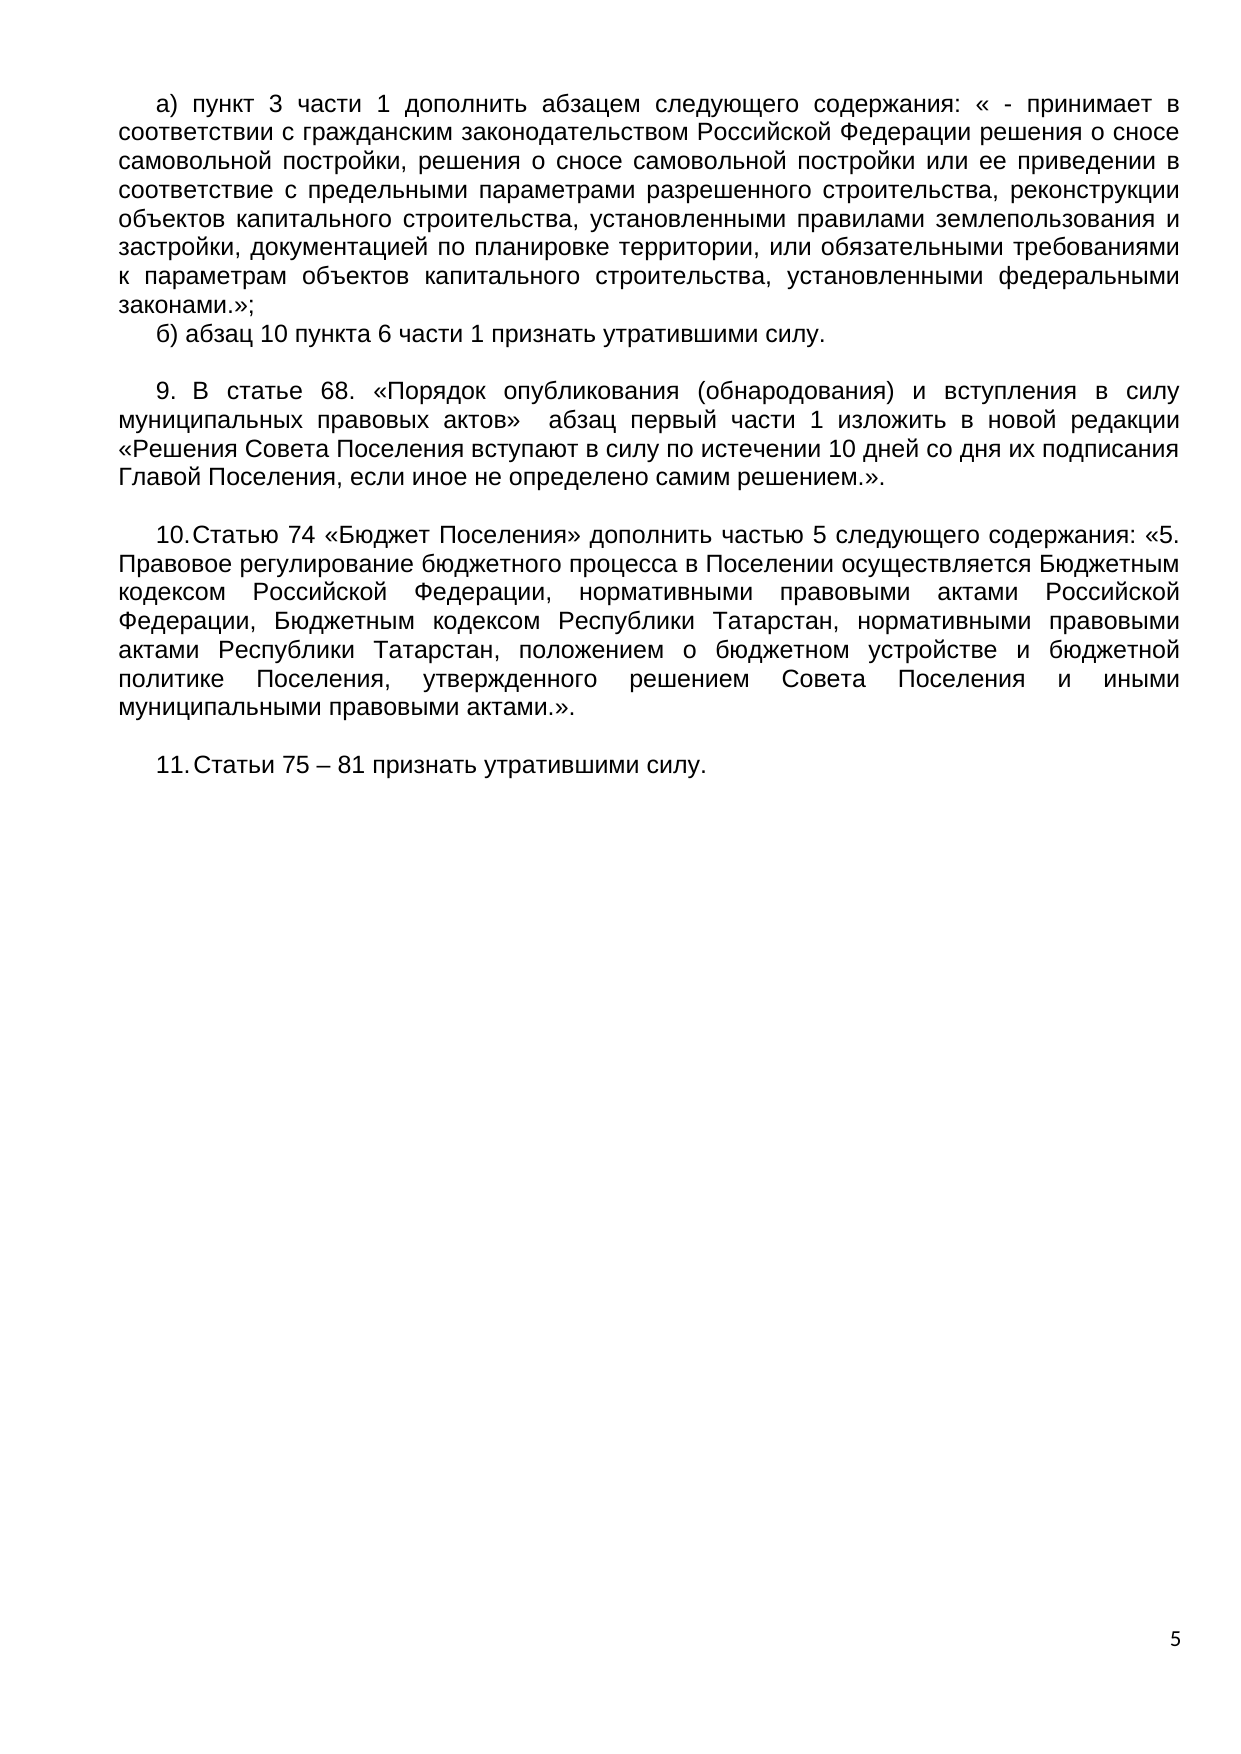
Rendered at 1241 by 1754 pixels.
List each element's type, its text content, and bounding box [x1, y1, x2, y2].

list Статью 74 «Бюджет Поселения» дополнить частью 5 следующего содержания: «5. Правовое регулирование бюджетного процесса в Поселении осуществляется Бюджетным кодексом Российской Федерации, нормативными правовыми актами Российской Федерации, Бюджетным кодексом Республики Татарстан, нормативными правовыми актами Республики Татарстан, положением о бюджетном устройстве и бюджетной политике Поселения, утвержденного решением Совета Поселения и иными муниципальными правовыми актами.». [118, 520, 1181, 721]
text а) пункт 3 части 1 дополнить абзацем следующего содержания: « - принимает в соответствии с гражданским законодательством Российской Федерации решения о сносе самовольной постройки, решения о сносе самовольной постройки или ее приведении в соответствие с предельными параметрами разрешенного строительства, реконструкции объектов капитального строительства, установленными правилами землепользования и застройки, документацией по планировке территории, или обязательными требованиями к параметрам объектов капитального строительства, установленными федеральными законами.»; [118, 89, 1181, 319]
list Статьи 75 – 81 признать утратившими силу. [156, 750, 1181, 779]
text б) абзац 10 пункта 6 части 1 признать утратившими силу. [118, 319, 1181, 347]
list В статье 68. «Порядок опубликования (обнародования) и вступления в силу муниципальных правовых актов» абзац первый части 1 изложить в новой редакции «Решения Совета Поселения вступают в силу по истечении 10 дней со дня их подписания Главой Поселения, если иное не определено самим решением.». [118, 376, 1181, 491]
